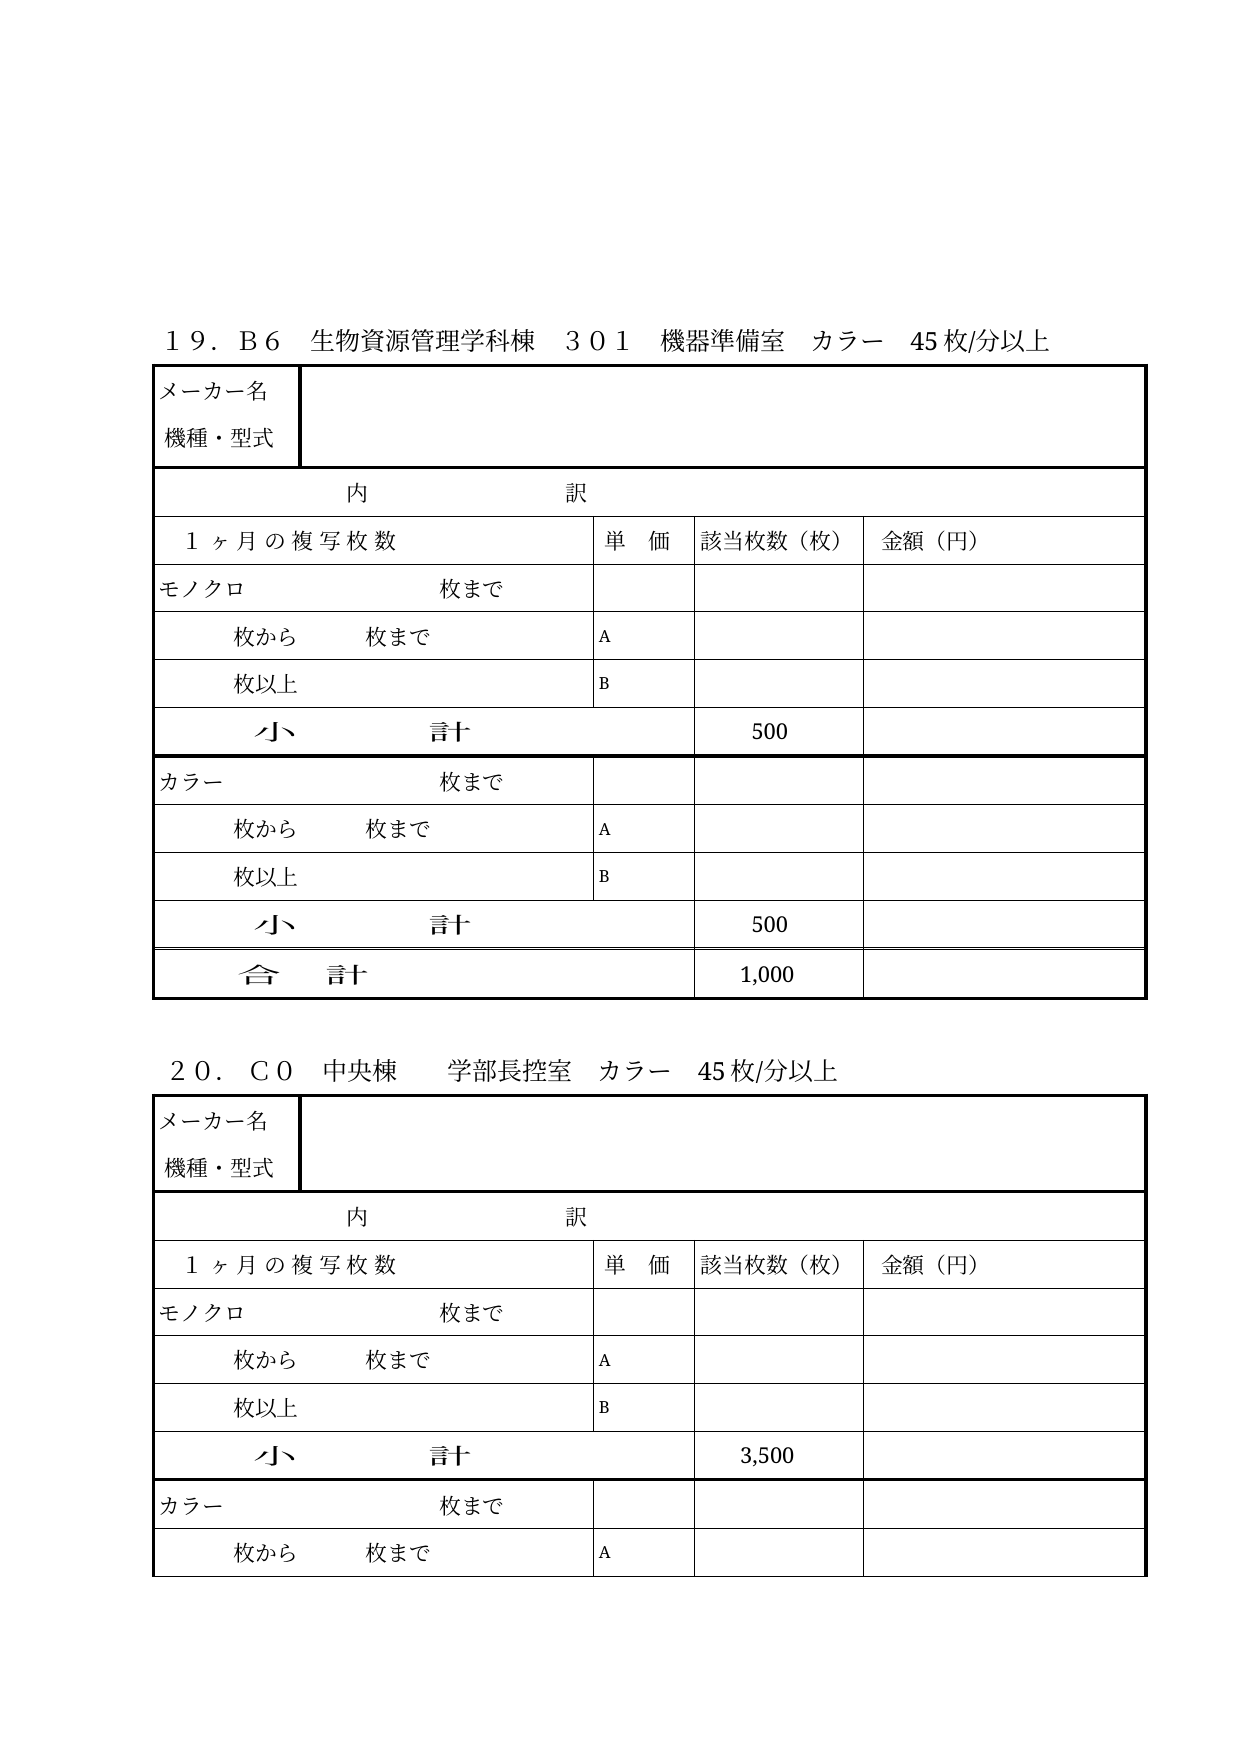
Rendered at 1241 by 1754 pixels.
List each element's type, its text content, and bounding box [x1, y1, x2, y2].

table_cell 小 計 [155, 708, 694, 754]
table_cell 金額（円） [864, 517, 1144, 563]
table_cell [695, 660, 863, 707]
table_header メーカー名 機種・型式 [155, 1097, 298, 1190]
table_cell [864, 1432, 1144, 1478]
table_cell 3,500 [695, 1432, 863, 1478]
table_header [302, 367, 1144, 466]
table_cell [864, 1481, 1144, 1528]
table_cell [864, 1384, 1144, 1431]
table_cell [864, 805, 1144, 852]
table_cell [695, 1289, 863, 1335]
table_cell [695, 1481, 863, 1528]
table_cell [594, 565, 694, 611]
table_cell 1,000 [695, 950, 863, 997]
table_cell 500 [695, 901, 863, 947]
table_cell [695, 805, 863, 852]
table_cell [864, 660, 1144, 707]
table_cell 内 訳 [155, 1193, 1144, 1240]
table_cell モノクロ 枚まで [155, 565, 593, 611]
table_cell [695, 565, 863, 611]
table_cell カラー 枚まで [155, 1481, 593, 1528]
table_cell 内 訳 [155, 469, 1144, 516]
table_cell [864, 1289, 1144, 1335]
table_cell 単 価 [594, 517, 694, 563]
table_cell [864, 612, 1144, 659]
table_header [302, 1097, 1144, 1190]
table_cell [864, 853, 1144, 899]
table_cell [864, 758, 1144, 804]
table_cell 金額（円） [864, 1241, 1144, 1287]
table_cell A [594, 1336, 694, 1383]
table_cell 枚以上 [155, 853, 593, 899]
table_cell [864, 565, 1144, 611]
table_cell [864, 708, 1144, 754]
table_cell B [594, 1384, 694, 1431]
table_cell 合 計 [155, 950, 694, 997]
table_cell [594, 1481, 694, 1528]
table_cell １ ヶ 月 の 複 写 枚 数 [155, 517, 593, 563]
table_cell 小 計 [155, 1432, 694, 1478]
table_cell [695, 758, 863, 804]
table_cell [594, 1289, 694, 1335]
table_cell 枚から 枚まで [155, 805, 593, 852]
table_cell 該当枚数（枚） [695, 517, 863, 563]
text １９．Ｂ６ 生物資源管理学科棟 ３０１ 機器準備室 カラー 45枚/分以上 [148, 317, 1152, 363]
table_cell 該当枚数（枚） [695, 1241, 863, 1287]
table_header メーカー名 機種・型式 [155, 367, 298, 466]
table_cell [695, 853, 863, 899]
table_cell カラー 枚まで [155, 758, 593, 804]
table_cell [695, 1336, 863, 1383]
table_cell A [594, 805, 694, 852]
table_cell [695, 1529, 863, 1576]
table_cell 枚以上 [155, 660, 593, 707]
table_cell 500 [695, 708, 863, 754]
table_cell A [594, 612, 694, 659]
text ２０． Ｃ０ 中央棟 学部長控室 カラー 45枚/分以上 [148, 1047, 1152, 1093]
table_cell B [594, 660, 694, 707]
table_cell 単 価 [594, 1241, 694, 1287]
table_cell 小 計 [155, 901, 694, 947]
table_cell B [594, 853, 694, 899]
table_cell [864, 901, 1144, 947]
table_cell A [594, 1529, 694, 1576]
table_cell [864, 1336, 1144, 1383]
table_cell モノクロ 枚まで [155, 1289, 593, 1335]
table_cell 枚から 枚まで [155, 612, 593, 659]
table_cell [864, 1529, 1144, 1576]
table_cell 枚から 枚まで [155, 1529, 593, 1576]
table_cell [695, 612, 863, 659]
table_cell 枚から 枚まで [155, 1336, 593, 1383]
table_cell [594, 758, 694, 804]
table_cell 枚以上 [155, 1384, 593, 1431]
table_cell [864, 950, 1144, 997]
table_cell １ ヶ 月 の 複 写 枚 数 [155, 1241, 593, 1287]
table_cell [695, 1384, 863, 1431]
